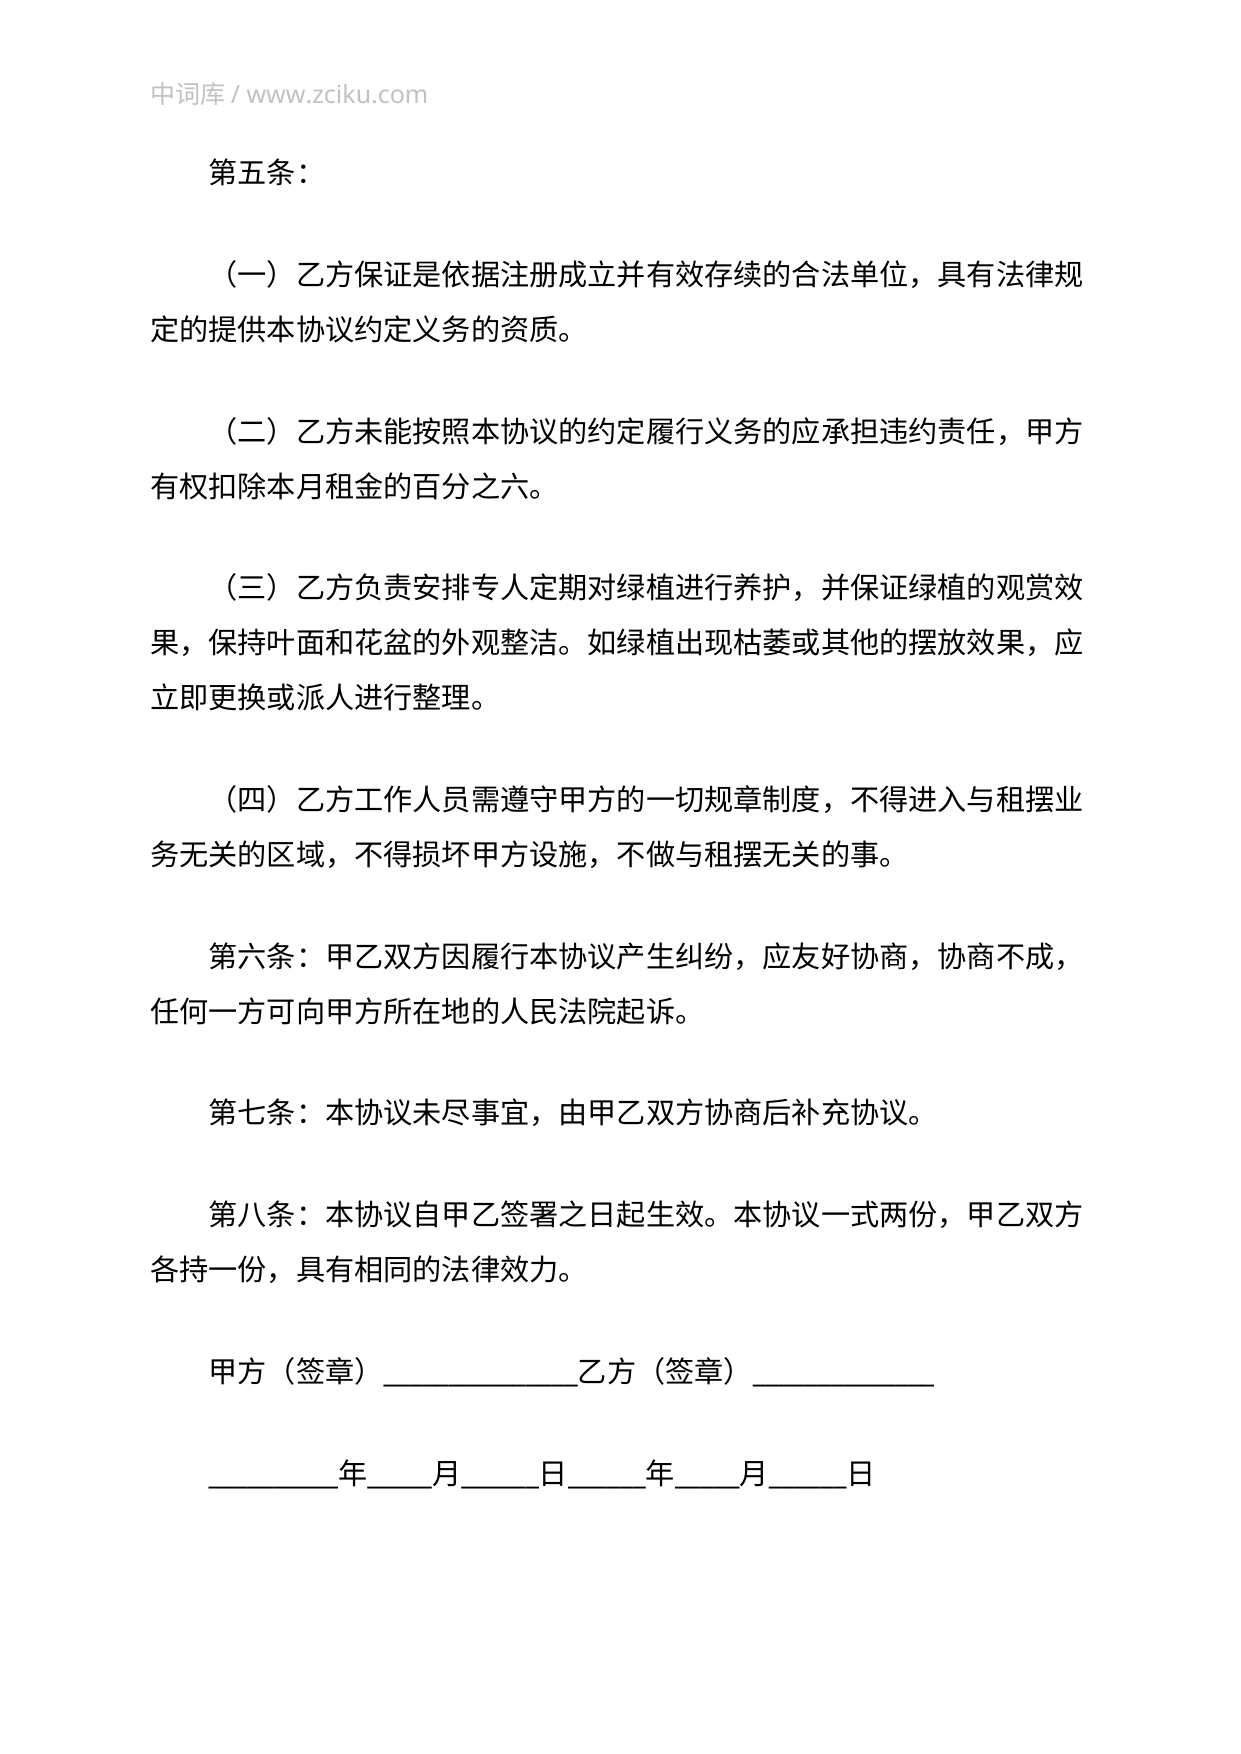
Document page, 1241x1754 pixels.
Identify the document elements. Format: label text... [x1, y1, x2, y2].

text （三）乙方负责安排专人定期对绿植进行养护，并保证绿植的观赏效果，保持叶面和花盆的外观整洁。如绿植出现枯萎或其他的摆放效果，应立即更换或派人进行整理。 [150, 565, 1090, 717]
text 第五条： [150, 150, 1090, 192]
text （四）乙方工作人员需遵守甲方的一切规章制度，不得进入与租摆业务无关的区域，不得损坏甲方设施，不做与租摆无关的事。 [150, 777, 1090, 874]
text （一）乙方保证是依据注册成立并有效存续的合法单位，具有法律规定的提供本协议约定义务的资质。 [150, 252, 1090, 349]
text 第八条：本协议自甲乙签署之日起生效。本协议一式两份，甲乙双方各持一份，具有相同的法律效力。 [150, 1192, 1090, 1289]
text （二）乙方未能按照本协议的约定履行义务的应承担违约责任，甲方有权扣除本月租金的百分之六。 [150, 408, 1090, 506]
text 第七条：本协议未尽事宜，由甲乙双方协商后补充协议。 [150, 1090, 1090, 1132]
text 第六条：甲乙双方因履行本协议产生纠纷，应友好协商，协商不成，任何一方可向甲方所在地的人民法院起诉。 [150, 933, 1090, 1031]
text 甲方（签章）_______________乙方（签章）______________ [150, 1348, 1090, 1391]
text __________年_____月______日______年_____月______日 [150, 1450, 1090, 1493]
